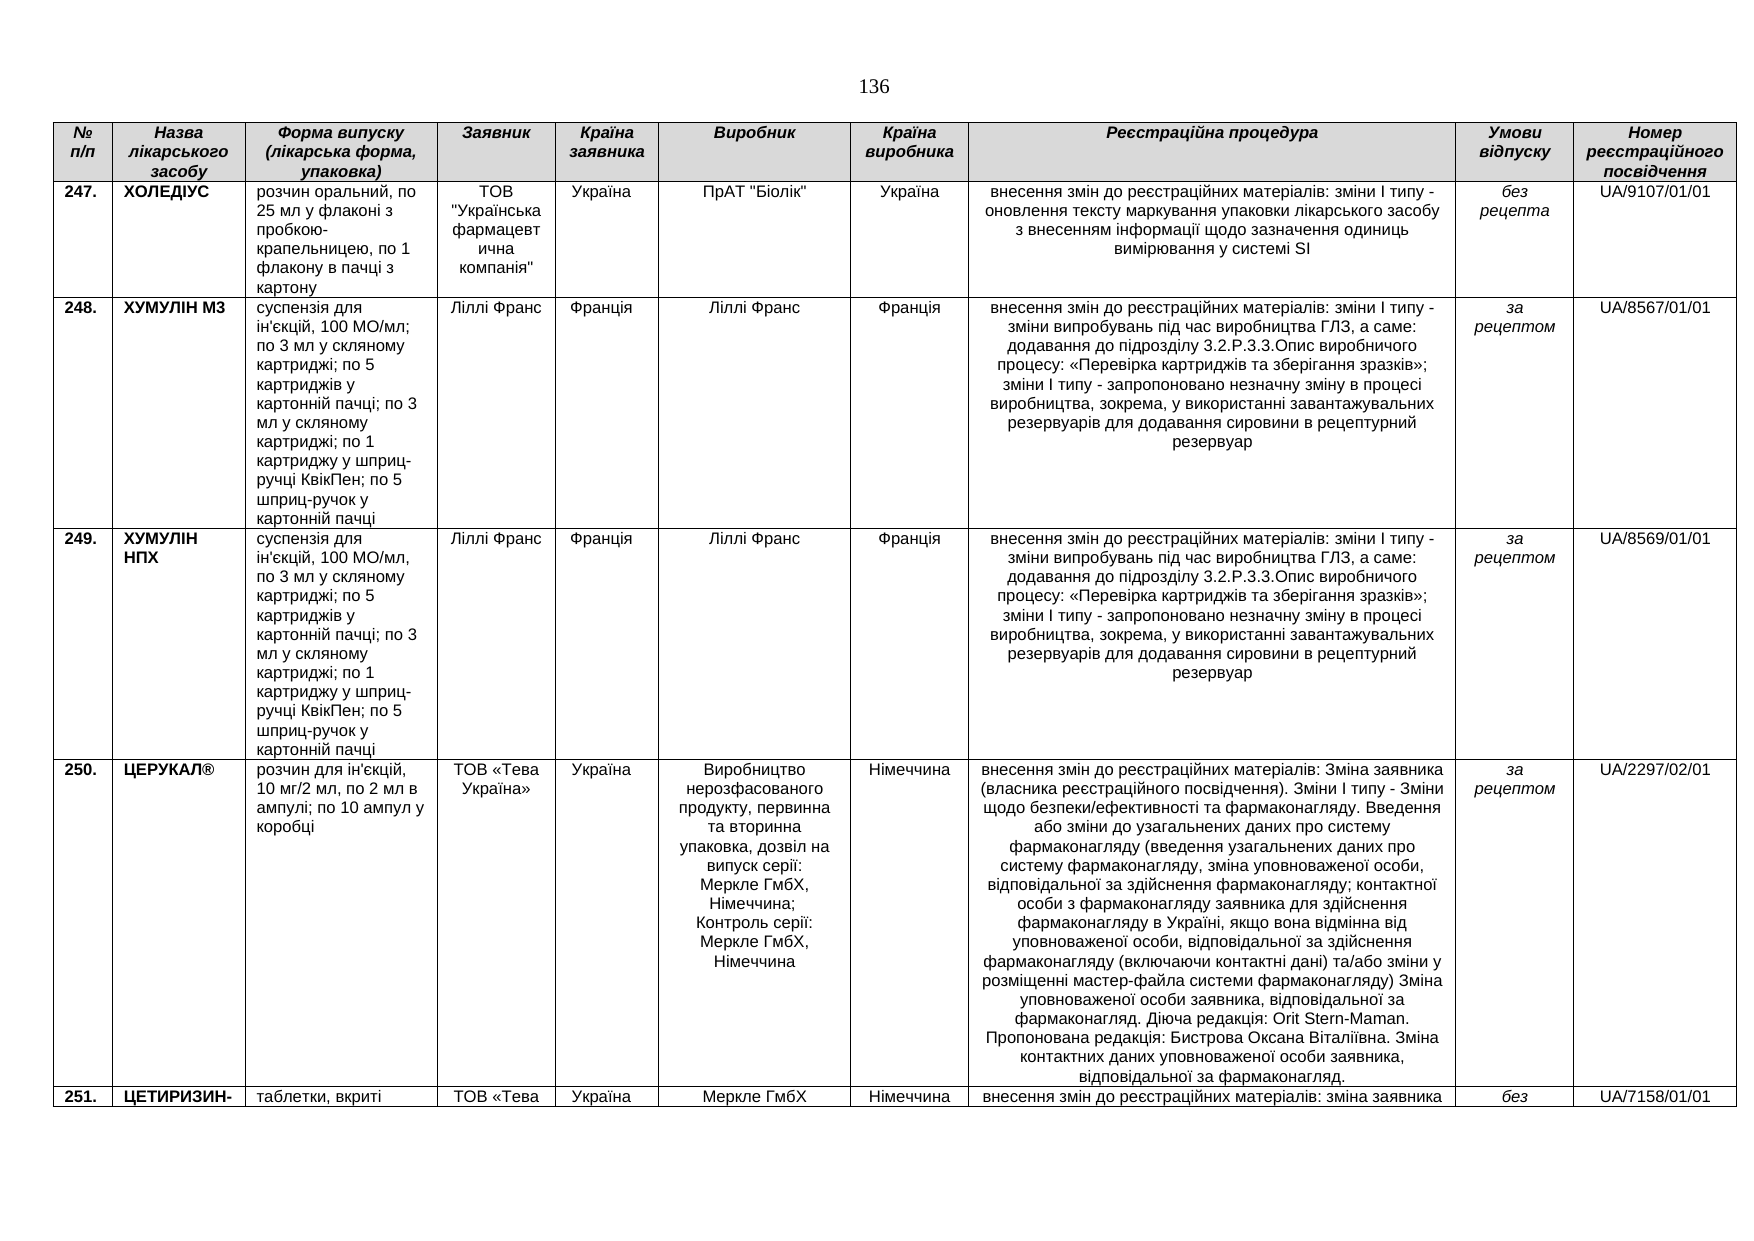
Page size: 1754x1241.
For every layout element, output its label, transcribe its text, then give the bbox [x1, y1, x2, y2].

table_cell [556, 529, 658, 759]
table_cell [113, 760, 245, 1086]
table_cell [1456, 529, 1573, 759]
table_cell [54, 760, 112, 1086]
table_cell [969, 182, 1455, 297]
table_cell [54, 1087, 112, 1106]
table_header № п/п [54, 123, 112, 181]
table_header Умови відпуску [1456, 123, 1573, 181]
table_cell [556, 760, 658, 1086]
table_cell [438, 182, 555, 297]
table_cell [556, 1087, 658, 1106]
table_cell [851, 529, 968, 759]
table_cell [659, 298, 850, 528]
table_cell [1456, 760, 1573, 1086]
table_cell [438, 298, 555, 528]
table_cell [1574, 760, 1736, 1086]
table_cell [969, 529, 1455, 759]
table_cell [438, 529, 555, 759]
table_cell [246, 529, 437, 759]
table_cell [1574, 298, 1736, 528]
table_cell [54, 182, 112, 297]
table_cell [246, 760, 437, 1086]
table_header Номер реєстраційного посвідчення [1574, 123, 1736, 181]
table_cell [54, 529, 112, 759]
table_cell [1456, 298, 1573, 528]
table_header Країна виробника [851, 123, 968, 181]
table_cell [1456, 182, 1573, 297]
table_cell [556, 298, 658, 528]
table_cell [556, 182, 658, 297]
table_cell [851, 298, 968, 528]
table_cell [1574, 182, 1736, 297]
table_header Країна заявника [556, 123, 658, 181]
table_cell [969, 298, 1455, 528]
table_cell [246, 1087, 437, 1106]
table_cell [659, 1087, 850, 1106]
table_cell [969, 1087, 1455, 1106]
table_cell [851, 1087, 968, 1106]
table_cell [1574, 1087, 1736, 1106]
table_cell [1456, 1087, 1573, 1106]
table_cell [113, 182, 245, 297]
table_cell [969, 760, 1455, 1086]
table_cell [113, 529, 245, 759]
table_header Заявник [438, 123, 555, 181]
table_header Виробник [659, 123, 850, 181]
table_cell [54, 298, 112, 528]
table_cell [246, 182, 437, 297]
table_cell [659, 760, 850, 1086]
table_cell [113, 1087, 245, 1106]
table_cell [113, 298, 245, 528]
table_header Реєстраційна процедура [969, 123, 1455, 181]
table_header Назва лікарського засобу [113, 123, 245, 181]
table_header Форма випуску (лікарська форма, упаковка) [246, 123, 437, 181]
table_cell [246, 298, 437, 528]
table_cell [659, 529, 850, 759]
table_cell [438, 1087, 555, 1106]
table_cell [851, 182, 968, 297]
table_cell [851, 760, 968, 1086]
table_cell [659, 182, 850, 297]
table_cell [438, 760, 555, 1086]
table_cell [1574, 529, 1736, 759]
